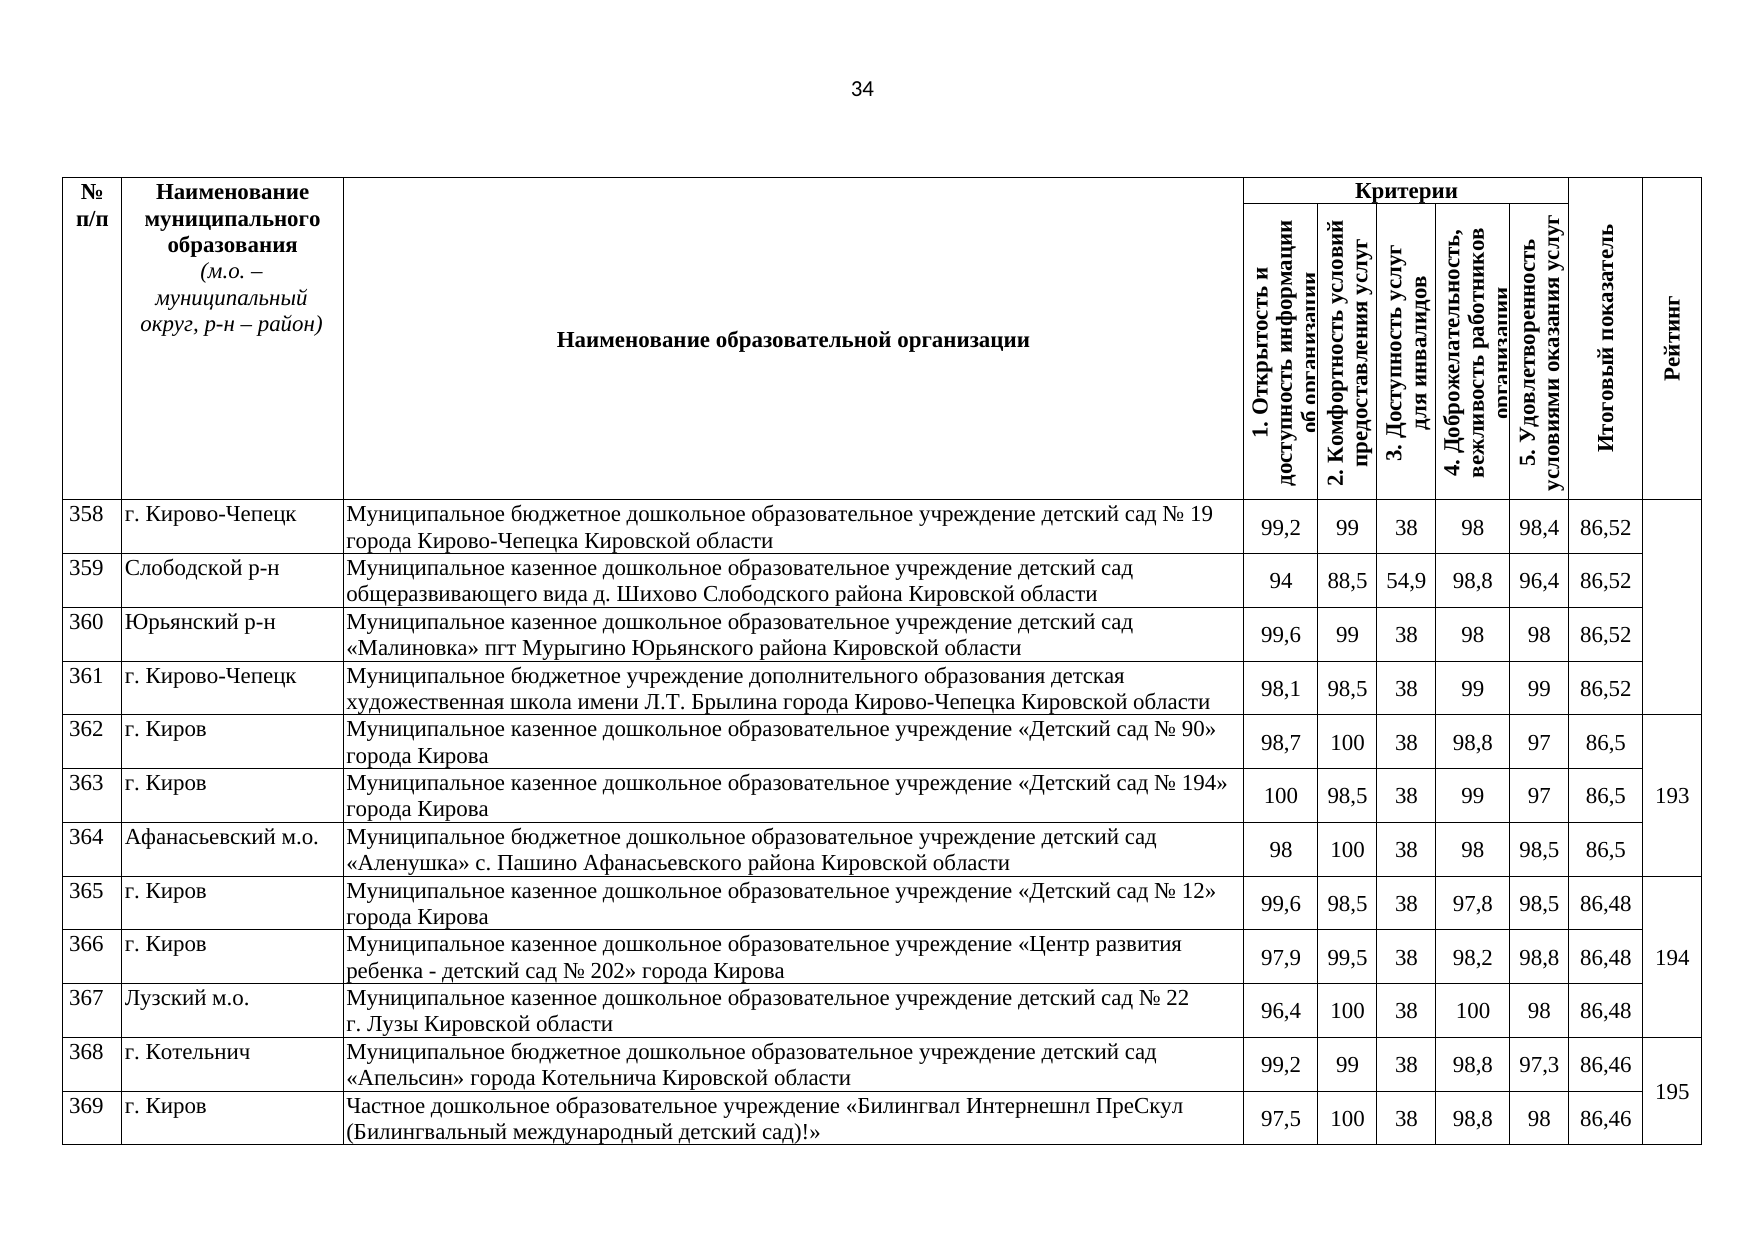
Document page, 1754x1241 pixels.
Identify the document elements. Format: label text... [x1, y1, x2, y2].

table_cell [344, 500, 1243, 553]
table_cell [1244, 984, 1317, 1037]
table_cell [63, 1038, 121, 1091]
table_header Наименование муниципального образования (м.о. – муниципальный округ, р-н – район) [122, 178, 343, 499]
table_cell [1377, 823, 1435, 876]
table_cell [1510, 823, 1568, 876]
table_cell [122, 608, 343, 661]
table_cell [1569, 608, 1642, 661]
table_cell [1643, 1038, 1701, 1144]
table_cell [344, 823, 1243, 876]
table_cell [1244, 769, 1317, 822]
table_header Итоговый показатель [1569, 178, 1642, 499]
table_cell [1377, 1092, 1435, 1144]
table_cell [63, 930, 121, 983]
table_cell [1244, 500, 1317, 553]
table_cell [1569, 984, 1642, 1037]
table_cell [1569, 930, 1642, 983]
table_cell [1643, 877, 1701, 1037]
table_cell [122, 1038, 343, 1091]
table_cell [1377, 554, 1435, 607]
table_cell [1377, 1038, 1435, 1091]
table_header Наименование образовательной организации [344, 178, 1243, 499]
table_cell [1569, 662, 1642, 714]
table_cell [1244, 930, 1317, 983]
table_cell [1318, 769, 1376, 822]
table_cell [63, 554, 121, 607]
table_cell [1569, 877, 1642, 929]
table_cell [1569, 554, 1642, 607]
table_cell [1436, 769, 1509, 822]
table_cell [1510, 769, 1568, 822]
table_header № п/п [63, 178, 121, 499]
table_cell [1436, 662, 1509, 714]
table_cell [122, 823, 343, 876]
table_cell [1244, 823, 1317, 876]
table_cell 1. Открытость и доступность информации об организации [1244, 204, 1317, 499]
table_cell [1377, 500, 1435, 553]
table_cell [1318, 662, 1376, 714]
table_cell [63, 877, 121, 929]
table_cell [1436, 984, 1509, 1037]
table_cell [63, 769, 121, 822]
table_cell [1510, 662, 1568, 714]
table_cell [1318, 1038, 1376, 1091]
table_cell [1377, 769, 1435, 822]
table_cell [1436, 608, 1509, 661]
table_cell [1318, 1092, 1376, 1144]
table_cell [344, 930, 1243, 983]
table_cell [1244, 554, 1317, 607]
table_cell 4. Доброжелательность, вежливость работников организации [1436, 204, 1509, 499]
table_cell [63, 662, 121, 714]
table_header Критерии [1244, 178, 1568, 203]
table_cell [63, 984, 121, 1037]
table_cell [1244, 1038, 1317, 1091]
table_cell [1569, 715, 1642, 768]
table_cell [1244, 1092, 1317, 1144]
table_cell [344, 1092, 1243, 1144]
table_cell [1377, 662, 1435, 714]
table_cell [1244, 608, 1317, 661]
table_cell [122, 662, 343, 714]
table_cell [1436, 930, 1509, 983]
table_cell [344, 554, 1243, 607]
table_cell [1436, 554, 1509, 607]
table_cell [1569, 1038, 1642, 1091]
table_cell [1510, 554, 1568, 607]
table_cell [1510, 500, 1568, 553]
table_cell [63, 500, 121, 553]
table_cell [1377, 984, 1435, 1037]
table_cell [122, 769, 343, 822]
table_cell 3. Доступность услуг для инвалидов [1377, 204, 1435, 499]
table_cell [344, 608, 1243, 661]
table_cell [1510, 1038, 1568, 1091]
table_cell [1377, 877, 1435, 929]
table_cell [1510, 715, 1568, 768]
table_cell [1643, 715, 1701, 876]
table_cell 5. Удовлетворенность условиями оказания услуг [1510, 204, 1568, 499]
table_cell 2. Комфортность условий предоставления услуг [1318, 204, 1376, 499]
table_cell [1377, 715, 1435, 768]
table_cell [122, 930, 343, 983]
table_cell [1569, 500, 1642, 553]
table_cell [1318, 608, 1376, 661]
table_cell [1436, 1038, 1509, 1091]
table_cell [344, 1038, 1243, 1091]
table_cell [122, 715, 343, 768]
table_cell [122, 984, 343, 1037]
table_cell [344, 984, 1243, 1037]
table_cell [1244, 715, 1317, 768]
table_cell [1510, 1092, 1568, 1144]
table_header Рейтинг [1643, 178, 1701, 499]
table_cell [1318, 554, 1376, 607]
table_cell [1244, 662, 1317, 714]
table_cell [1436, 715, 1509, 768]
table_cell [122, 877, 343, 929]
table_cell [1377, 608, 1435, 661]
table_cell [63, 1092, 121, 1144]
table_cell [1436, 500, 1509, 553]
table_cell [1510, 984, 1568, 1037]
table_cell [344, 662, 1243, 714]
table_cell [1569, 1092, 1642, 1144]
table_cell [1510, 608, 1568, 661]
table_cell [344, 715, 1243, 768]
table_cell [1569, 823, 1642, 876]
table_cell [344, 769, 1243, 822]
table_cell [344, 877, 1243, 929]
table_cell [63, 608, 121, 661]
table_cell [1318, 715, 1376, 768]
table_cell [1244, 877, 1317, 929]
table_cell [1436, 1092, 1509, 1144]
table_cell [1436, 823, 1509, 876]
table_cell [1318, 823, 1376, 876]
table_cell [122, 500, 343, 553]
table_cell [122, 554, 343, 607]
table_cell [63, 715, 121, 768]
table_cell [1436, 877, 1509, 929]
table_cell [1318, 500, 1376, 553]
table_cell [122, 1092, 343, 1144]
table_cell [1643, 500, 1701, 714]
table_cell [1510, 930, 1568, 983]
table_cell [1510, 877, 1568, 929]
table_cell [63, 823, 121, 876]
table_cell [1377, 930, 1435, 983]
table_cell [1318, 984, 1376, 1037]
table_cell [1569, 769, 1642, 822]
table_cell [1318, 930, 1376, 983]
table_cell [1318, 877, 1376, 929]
